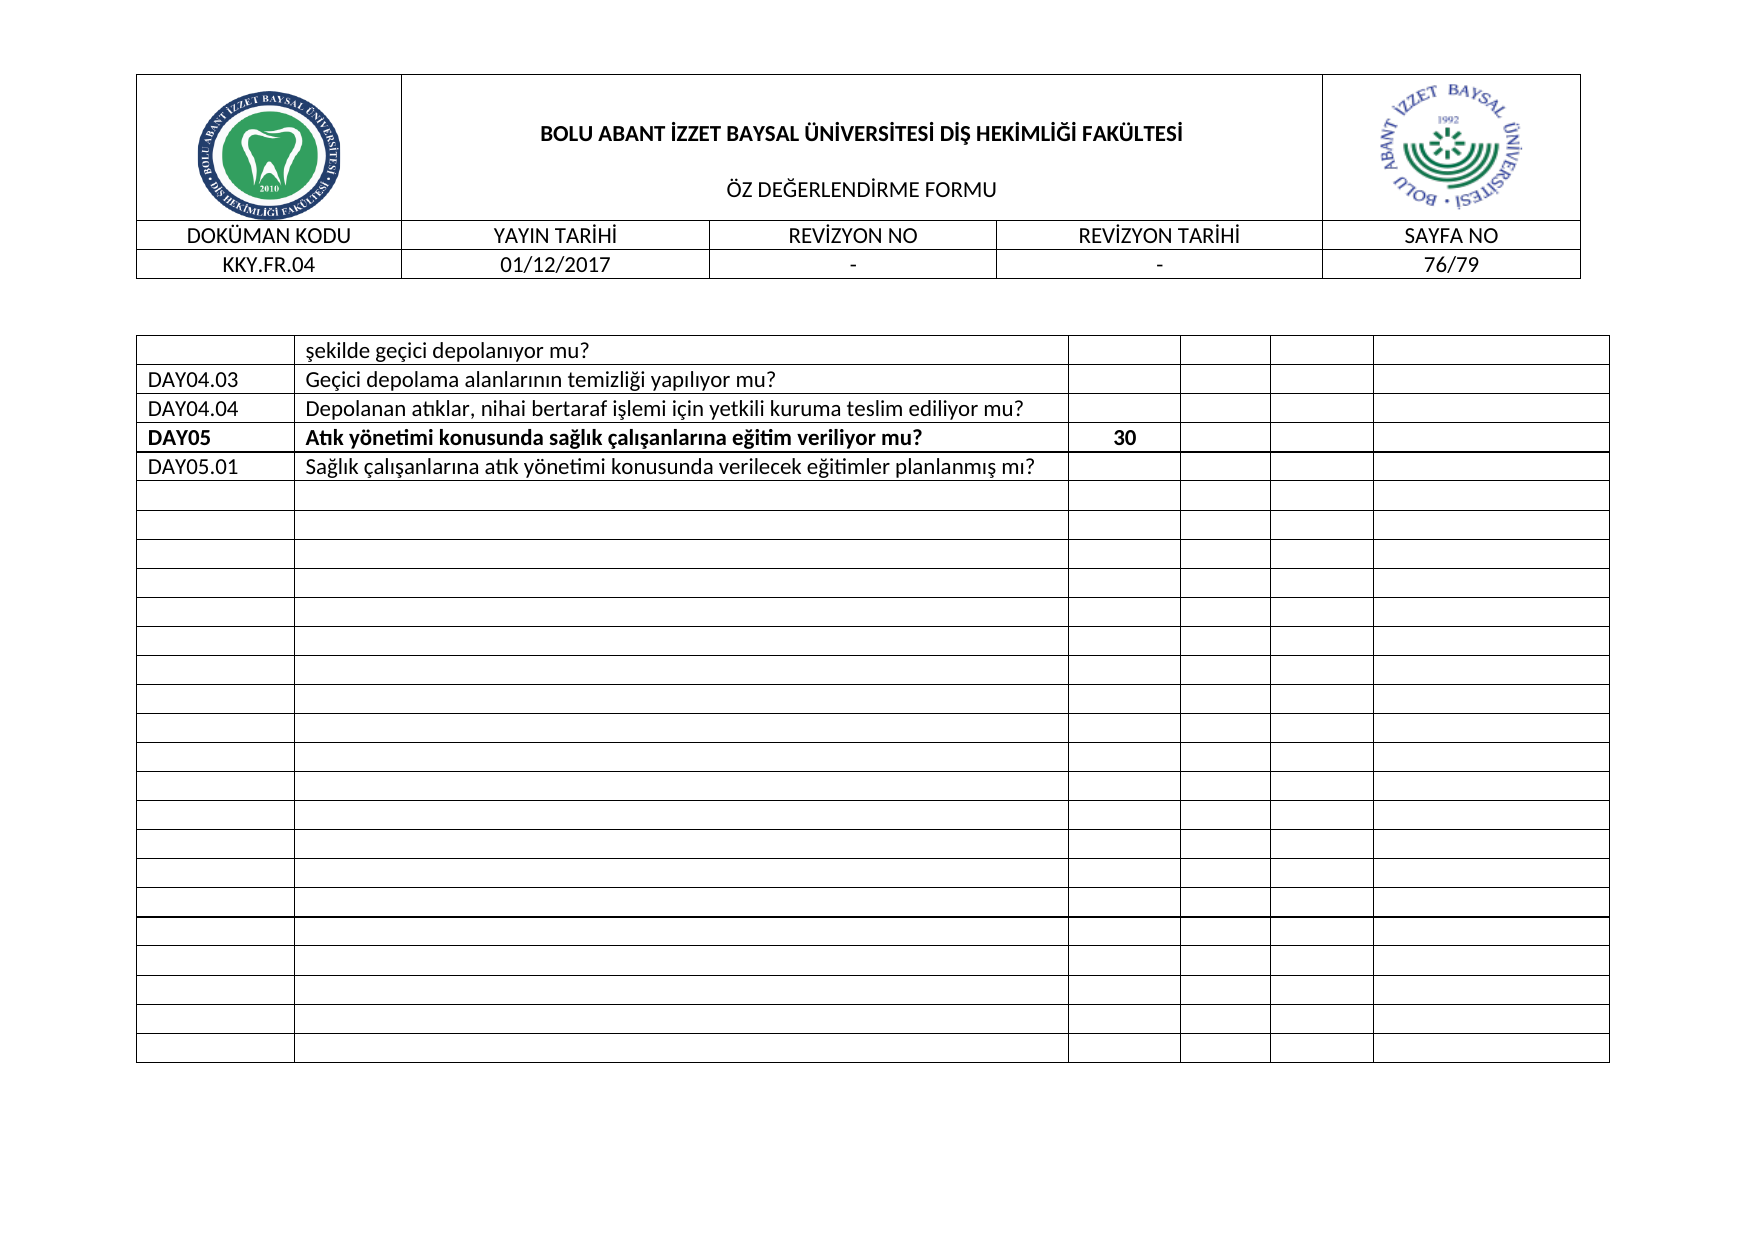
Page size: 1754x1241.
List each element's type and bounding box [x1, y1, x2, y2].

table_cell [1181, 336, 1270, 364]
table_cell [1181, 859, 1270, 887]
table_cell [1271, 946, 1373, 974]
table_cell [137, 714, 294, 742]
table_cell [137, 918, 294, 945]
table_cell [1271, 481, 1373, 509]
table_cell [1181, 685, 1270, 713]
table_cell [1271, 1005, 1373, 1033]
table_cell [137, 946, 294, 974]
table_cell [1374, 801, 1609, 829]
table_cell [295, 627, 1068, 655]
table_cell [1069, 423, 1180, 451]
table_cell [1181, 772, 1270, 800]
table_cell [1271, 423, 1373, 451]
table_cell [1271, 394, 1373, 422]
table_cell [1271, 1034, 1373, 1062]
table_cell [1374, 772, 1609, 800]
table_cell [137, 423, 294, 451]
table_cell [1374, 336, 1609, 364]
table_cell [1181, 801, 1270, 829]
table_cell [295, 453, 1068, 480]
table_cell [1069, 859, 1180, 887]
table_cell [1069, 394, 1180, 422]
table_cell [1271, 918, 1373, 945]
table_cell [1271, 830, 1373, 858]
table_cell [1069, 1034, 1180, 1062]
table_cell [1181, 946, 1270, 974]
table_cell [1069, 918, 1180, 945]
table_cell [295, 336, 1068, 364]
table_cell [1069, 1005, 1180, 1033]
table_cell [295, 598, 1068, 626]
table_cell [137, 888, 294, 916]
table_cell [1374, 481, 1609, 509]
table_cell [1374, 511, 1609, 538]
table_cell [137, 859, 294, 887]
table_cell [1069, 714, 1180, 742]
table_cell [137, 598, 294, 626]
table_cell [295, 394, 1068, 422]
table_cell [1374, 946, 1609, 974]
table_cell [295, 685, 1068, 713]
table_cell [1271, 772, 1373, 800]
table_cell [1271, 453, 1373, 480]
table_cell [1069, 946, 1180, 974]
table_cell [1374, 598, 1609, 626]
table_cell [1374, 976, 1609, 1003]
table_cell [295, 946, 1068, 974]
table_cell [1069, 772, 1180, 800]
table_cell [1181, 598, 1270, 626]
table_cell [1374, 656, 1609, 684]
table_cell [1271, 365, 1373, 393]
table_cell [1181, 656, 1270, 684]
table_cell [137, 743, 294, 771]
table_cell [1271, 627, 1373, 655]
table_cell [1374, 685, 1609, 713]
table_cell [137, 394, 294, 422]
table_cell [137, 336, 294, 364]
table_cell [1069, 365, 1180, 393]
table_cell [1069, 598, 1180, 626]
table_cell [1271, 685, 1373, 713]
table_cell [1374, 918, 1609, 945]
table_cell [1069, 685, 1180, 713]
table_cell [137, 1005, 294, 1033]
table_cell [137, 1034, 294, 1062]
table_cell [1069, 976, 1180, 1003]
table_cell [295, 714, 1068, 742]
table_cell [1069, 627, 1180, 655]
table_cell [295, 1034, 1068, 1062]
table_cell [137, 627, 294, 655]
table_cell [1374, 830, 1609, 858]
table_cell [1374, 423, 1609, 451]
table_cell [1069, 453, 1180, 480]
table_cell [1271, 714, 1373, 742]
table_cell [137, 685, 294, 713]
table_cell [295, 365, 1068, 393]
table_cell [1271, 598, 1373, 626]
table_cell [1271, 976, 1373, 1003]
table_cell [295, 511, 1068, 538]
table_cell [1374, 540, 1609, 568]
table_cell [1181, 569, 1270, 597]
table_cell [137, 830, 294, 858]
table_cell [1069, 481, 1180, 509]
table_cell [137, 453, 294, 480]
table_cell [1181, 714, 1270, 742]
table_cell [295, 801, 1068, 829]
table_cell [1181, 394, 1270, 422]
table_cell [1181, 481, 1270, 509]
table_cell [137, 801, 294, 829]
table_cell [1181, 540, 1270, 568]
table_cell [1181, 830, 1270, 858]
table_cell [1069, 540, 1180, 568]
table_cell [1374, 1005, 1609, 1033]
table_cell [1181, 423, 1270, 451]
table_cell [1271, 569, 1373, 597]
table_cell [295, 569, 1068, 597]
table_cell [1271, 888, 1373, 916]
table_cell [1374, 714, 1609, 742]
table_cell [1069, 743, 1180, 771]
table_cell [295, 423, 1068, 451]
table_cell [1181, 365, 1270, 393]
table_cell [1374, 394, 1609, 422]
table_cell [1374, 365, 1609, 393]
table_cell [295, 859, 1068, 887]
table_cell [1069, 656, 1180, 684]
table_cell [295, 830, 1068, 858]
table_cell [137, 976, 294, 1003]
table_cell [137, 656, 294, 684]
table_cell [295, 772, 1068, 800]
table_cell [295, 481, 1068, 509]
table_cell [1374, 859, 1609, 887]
picture [197, 91, 340, 220]
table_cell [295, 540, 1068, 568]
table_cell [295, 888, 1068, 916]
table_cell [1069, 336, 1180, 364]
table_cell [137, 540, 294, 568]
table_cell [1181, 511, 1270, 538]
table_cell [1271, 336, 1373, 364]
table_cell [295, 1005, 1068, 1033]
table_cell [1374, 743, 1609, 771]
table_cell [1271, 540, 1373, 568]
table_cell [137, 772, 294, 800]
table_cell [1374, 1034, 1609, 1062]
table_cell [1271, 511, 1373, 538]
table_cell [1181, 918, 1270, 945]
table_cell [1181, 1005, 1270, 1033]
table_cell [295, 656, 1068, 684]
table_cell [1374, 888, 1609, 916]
picture [1379, 83, 1524, 211]
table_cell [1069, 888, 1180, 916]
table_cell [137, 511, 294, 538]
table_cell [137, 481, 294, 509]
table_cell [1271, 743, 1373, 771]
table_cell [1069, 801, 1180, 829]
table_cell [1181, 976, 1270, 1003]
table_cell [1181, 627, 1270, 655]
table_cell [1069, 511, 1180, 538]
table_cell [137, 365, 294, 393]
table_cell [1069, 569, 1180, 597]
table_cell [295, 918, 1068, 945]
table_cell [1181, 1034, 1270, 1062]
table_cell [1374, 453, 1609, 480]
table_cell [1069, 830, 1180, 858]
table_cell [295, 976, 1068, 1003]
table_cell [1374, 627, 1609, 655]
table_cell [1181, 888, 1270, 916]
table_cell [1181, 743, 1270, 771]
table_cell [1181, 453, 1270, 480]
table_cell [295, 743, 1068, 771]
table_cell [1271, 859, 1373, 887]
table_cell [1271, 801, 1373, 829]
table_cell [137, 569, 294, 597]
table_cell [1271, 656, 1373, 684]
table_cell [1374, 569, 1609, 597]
